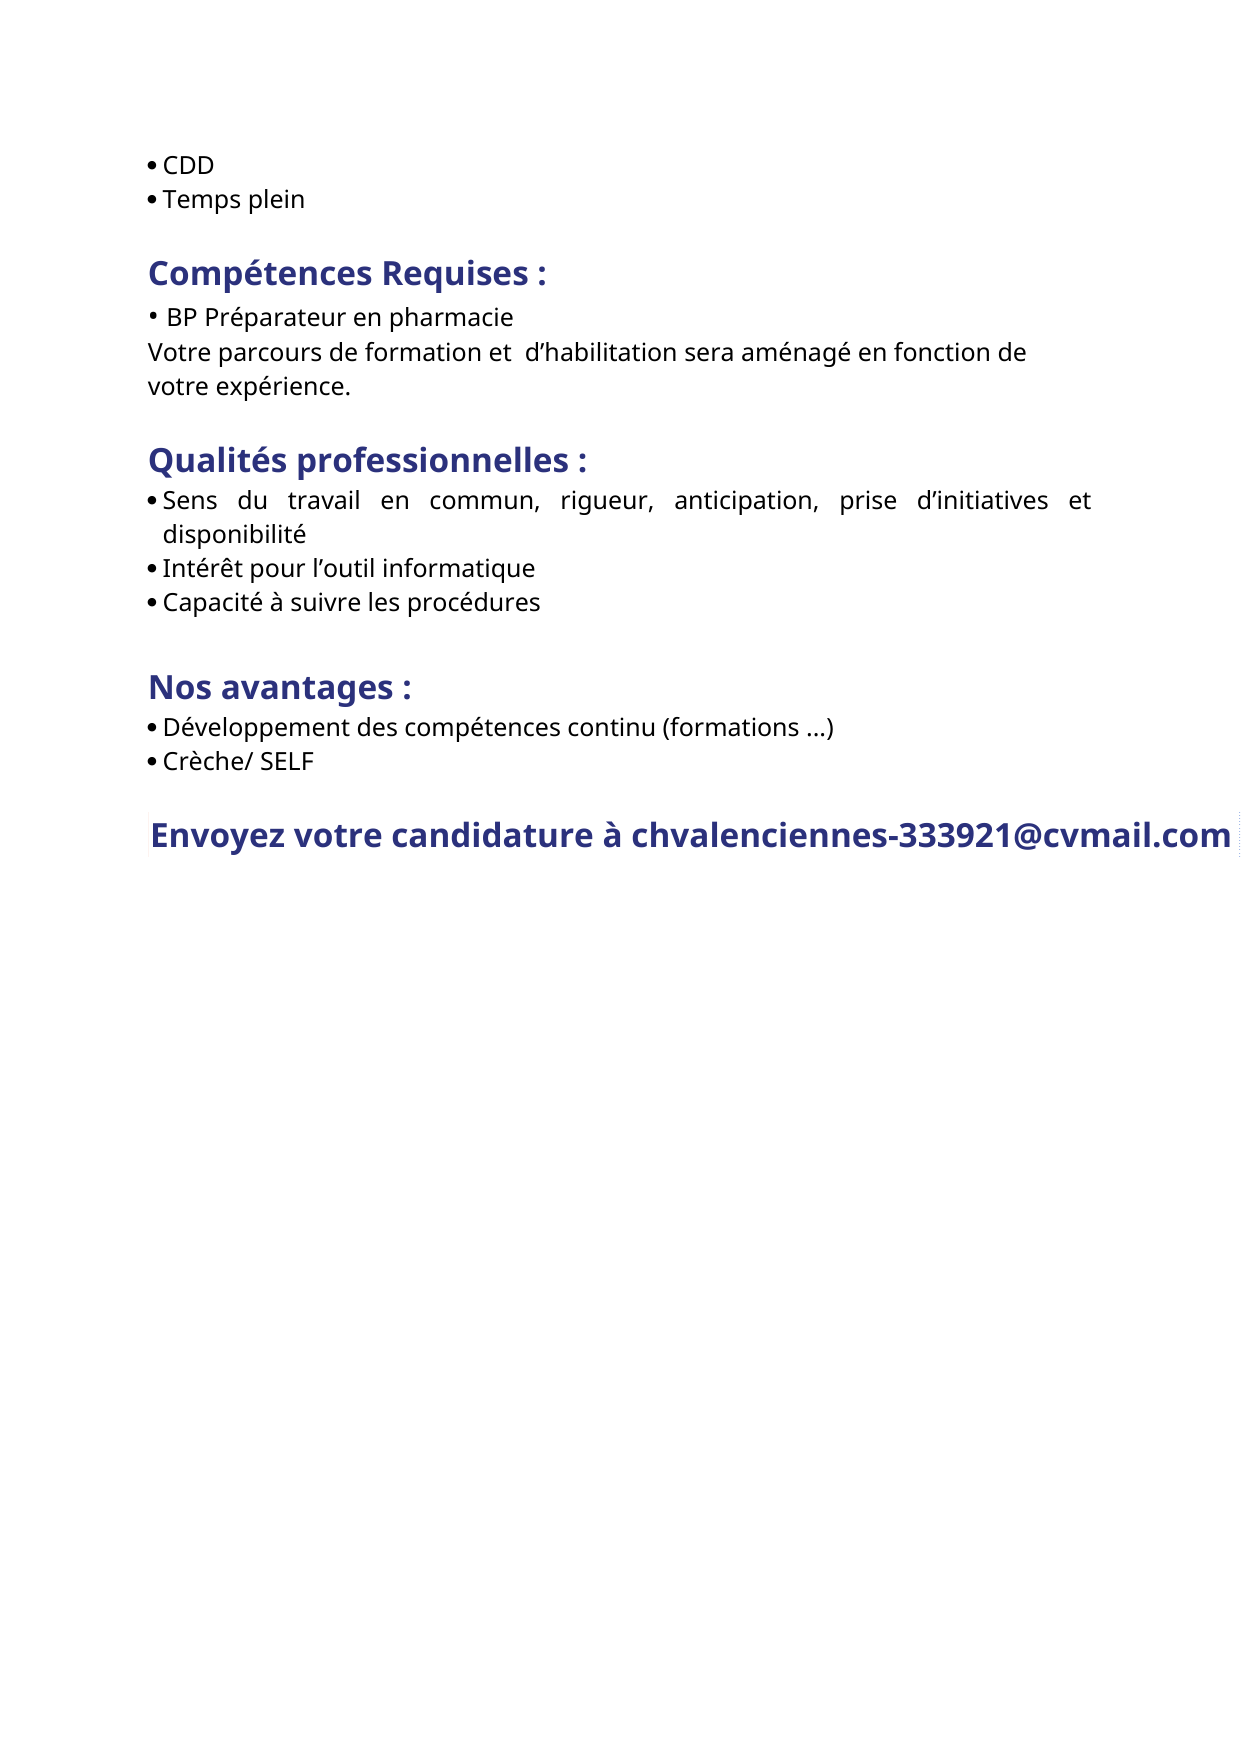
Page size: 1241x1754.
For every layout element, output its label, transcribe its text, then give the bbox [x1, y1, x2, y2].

table_header Envoyez votre candidature à chvalenciennes-333921@cvmail.com [149, 812, 1240, 857]
text Compétences Requises : [148, 250, 1093, 295]
list Capacité à suivre les procédures [148, 585, 1093, 619]
list Sens du travail en commun, rigueur, anticipation, prise d’initiatives et disponibilité [148, 482, 1093, 551]
list CDD [148, 148, 1093, 182]
text Nos avantages : [148, 664, 1093, 709]
list Temps plein [148, 182, 1093, 216]
text • BP Préparateur en pharmacie [148, 295, 1093, 335]
text Votre parcours de formation et d’habilitation sera aménagé en fonction de votre expérience. [148, 335, 1093, 403]
text Qualités professionnelles : [148, 437, 1093, 482]
list Développement des compétences continu (formations ...) [148, 709, 1093, 744]
list Intérêt pour l’outil informatique [148, 551, 1093, 585]
list Crèche/ SELF [148, 744, 1093, 778]
